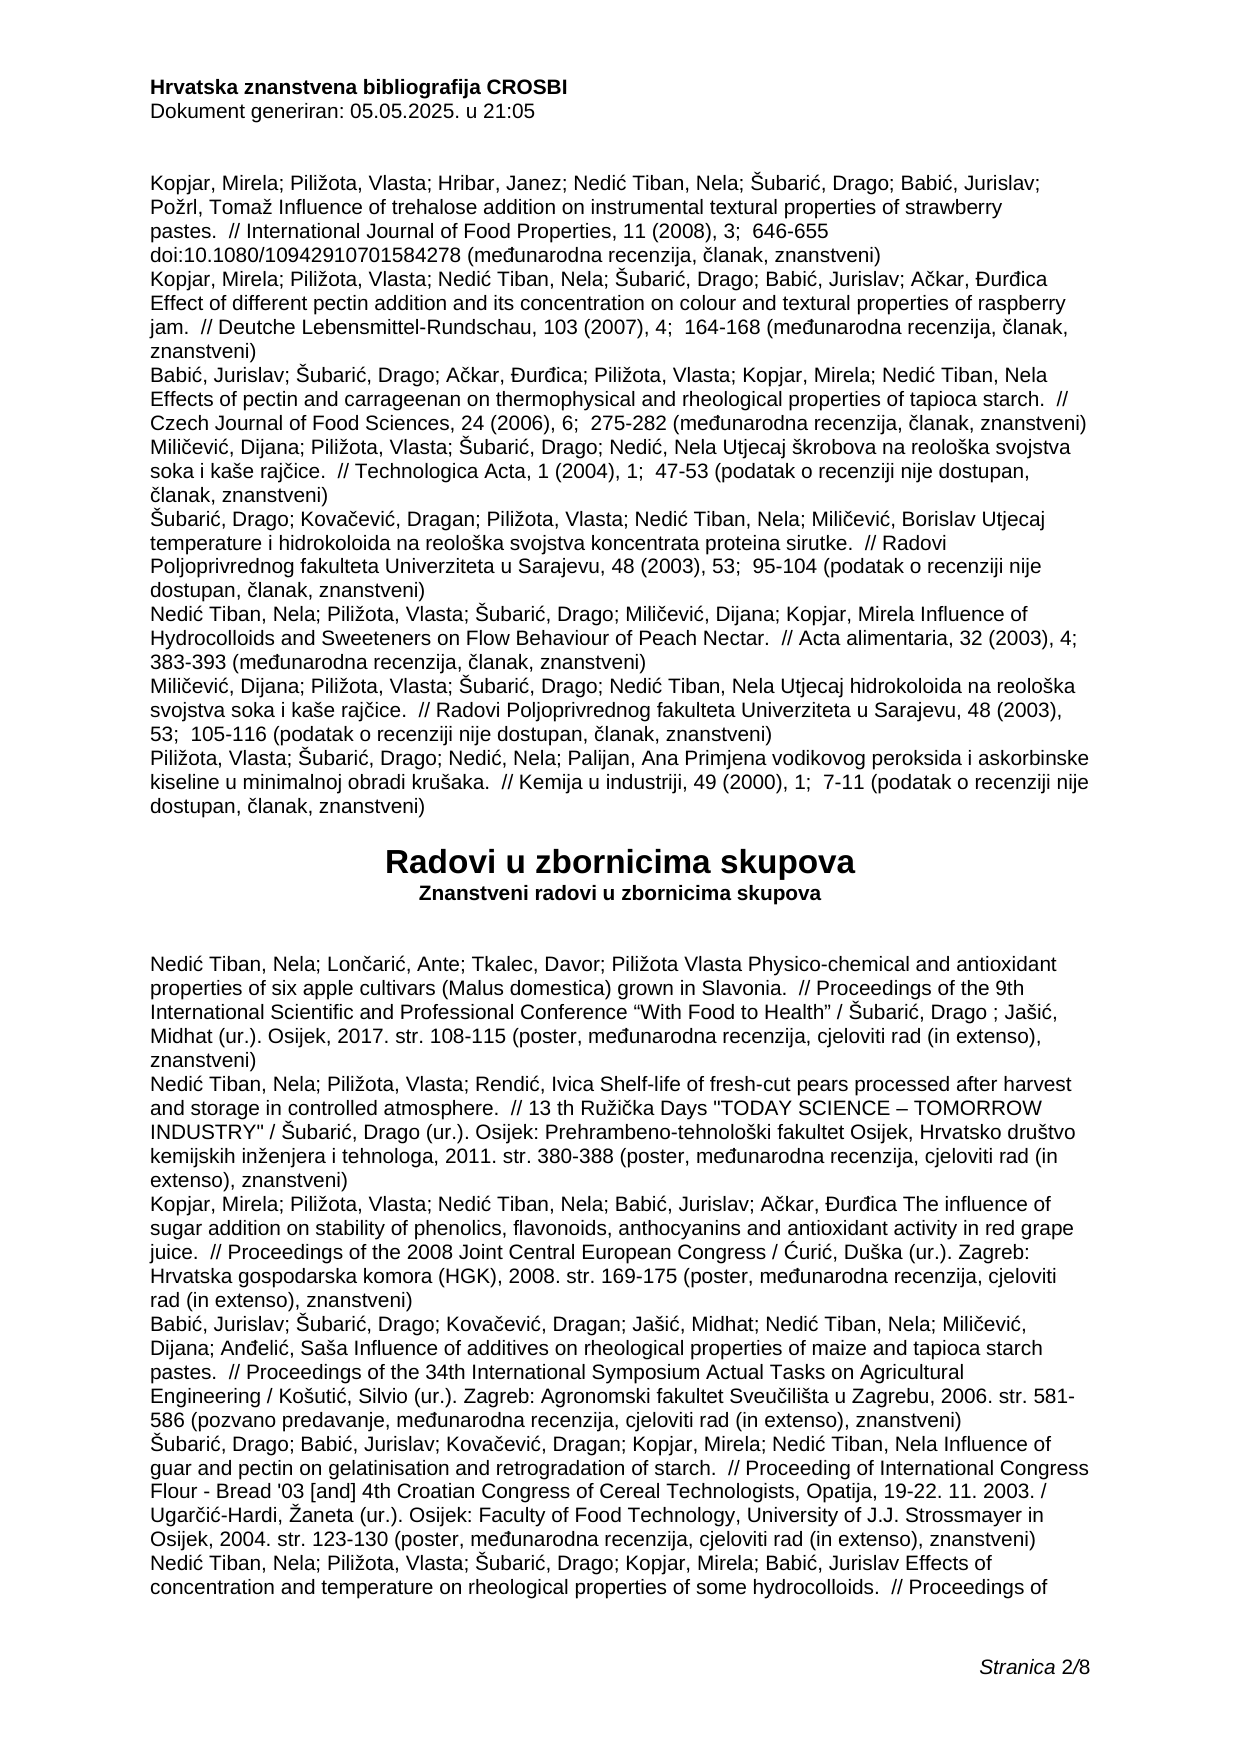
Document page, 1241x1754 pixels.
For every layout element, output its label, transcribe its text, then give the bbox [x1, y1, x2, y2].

text Babić, Jurislav; Šubarić, Drago; Ačkar, Đurđica; Piližota, Vlasta; Kopjar, Mirela; Nedić Tiban, Nela [150, 363, 1090, 434]
text Kopjar, Mirela; Piližota, Vlasta; Nedić Tiban, Nela; Šubarić, Drago; Babić, Jurislav; Ačkar, Đurđica [150, 267, 1090, 363]
text Šubarić, Drago; Kovačević, Dragan; Piližota, Vlasta; Nedić Tiban, Nela; Miličević, Borislav [150, 506, 1090, 602]
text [150, 1551, 1090, 1599]
text Piližota, Vlasta; Šubarić, Drago; Nedić, Nela; Palijan, Ana [150, 746, 1090, 818]
text Kopjar, Mirela; Piližota, Vlasta; Nedić Tiban, Nela; Babić, Jurislav; Ačkar, Đurđica [150, 1192, 1090, 1312]
text Šubarić, Drago; Babić, Jurislav; Kovačević, Dragan; Kopjar, Mirela; Nedić Tiban, Nela [150, 1431, 1090, 1551]
text Miličević, Dijana; Piližota, Vlasta; Šubarić, Drago; Nedić Tiban, Nela [150, 674, 1090, 746]
text Nedić Tiban, Nela; Lončarić, Ante; Tkalec, Davor; Piližota Vlasta [150, 952, 1090, 1072]
subtitle Radovi u zbornicima skupova [150, 842, 1090, 880]
text Kopjar, Mirela; Piližota, Vlasta; Hribar, Janez; Nedić Tiban, Nela; Šubarić, Drago; Babić, Jurislav; Požrl, Tomaž [150, 171, 1090, 267]
text Nedić Tiban, Nela; Piližota, Vlasta; Rendić, Ivica [150, 1072, 1090, 1192]
text Miličević, Dijana; Piližota, Vlasta; Šubarić, Drago; Nedić, Nela [150, 434, 1090, 506]
text Nedić Tiban, Nela; Piližota, Vlasta; Šubarić, Drago; Miličević, Dijana; Kopjar, Mirela [150, 602, 1090, 674]
text Babić, Jurislav; Šubarić, Drago; Kovačević, Dragan; Jašić, Midhat; Nedić Tiban, Nela; Miličević, Dijana; Anđelić, Saša [150, 1312, 1090, 1431]
subtitle Znanstveni radovi u zbornicima skupova [150, 880, 1090, 904]
